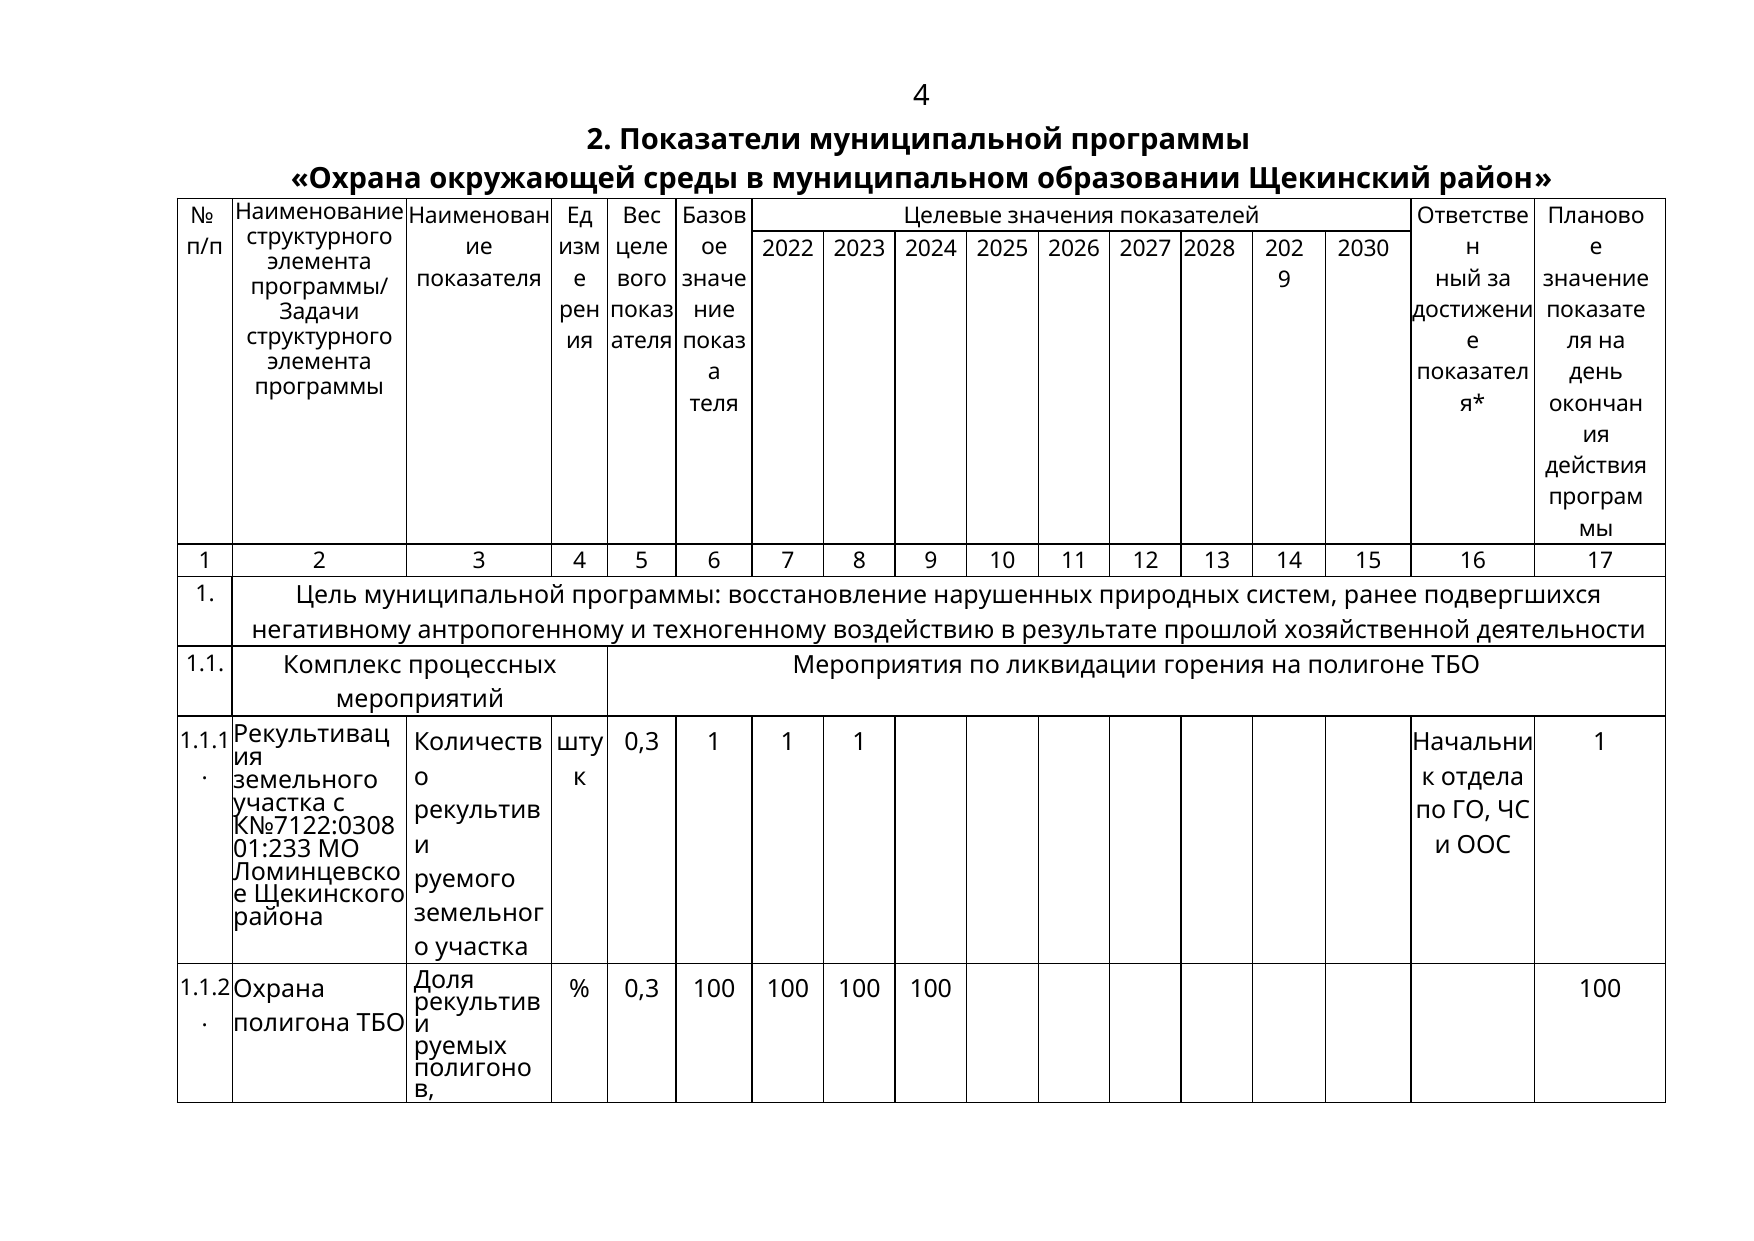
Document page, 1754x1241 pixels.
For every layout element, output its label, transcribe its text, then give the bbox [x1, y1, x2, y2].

table_cell 100 [896, 964, 966, 1102]
table_cell [1110, 964, 1180, 1102]
table_cell 12 [1110, 545, 1180, 576]
table_cell [1326, 964, 1410, 1102]
table_cell Рекультивация земельного участка с К№7122:030801:233 МО Ломинцевское Щекинского района [233, 717, 406, 962]
table_cell 1.1.1. [178, 717, 232, 962]
table_cell [967, 717, 1038, 962]
table_header Ответствен ный за достижение показателя* [1412, 199, 1534, 543]
table_cell 7 [753, 545, 823, 576]
table_cell Цель муниципальной программы: восстановление нарушенных природных систем, ранее подвергшихся негативному антропогенному и техногенному воздействию в результате прошлой хозяйственной деятельности [233, 577, 1665, 645]
table_cell [1039, 717, 1109, 962]
table_cell 0,3 [608, 717, 675, 962]
table_cell 8 [824, 545, 894, 576]
table_cell штук [552, 717, 607, 962]
table_cell 2027 [1110, 232, 1180, 543]
table_cell 1.1.2. [178, 964, 232, 1102]
table_cell [1253, 964, 1325, 1102]
table_cell 15 [1326, 545, 1410, 576]
table_cell 100 [753, 964, 823, 1102]
table_cell 1 [178, 545, 232, 576]
table_cell Комплекс процессных мероприятий [233, 647, 607, 715]
table_cell 100 [677, 964, 751, 1102]
table_cell [1326, 717, 1410, 962]
table_cell 6 [677, 545, 751, 576]
table_cell 2030 [1326, 232, 1410, 543]
table_cell 2029 [1253, 232, 1325, 543]
table_cell 5 [608, 545, 675, 576]
table_cell 2 [233, 545, 406, 576]
table_cell 2028 [1182, 232, 1252, 543]
table_cell 1. [178, 577, 231, 645]
table_header Вес целе вого показателя [608, 199, 675, 543]
text «Охрана окружающей среды в муниципальном образовании Щекинский район» [177, 158, 1665, 197]
table_cell 100 [1535, 964, 1665, 1102]
table_cell Мероприятия по ликвидации горения на полигоне ТБО [608, 647, 1665, 715]
table_cell [1110, 717, 1180, 962]
table_cell 10 [967, 545, 1038, 576]
table_cell [1412, 964, 1534, 1102]
table_header Наименование показателя [407, 199, 551, 543]
table_header Плановое значение показателя на день окончания действия программы [1535, 199, 1665, 543]
table_cell 1 [753, 717, 823, 962]
table_cell 2022 [753, 232, 823, 543]
table_cell 100 [824, 964, 894, 1102]
table_cell [1253, 717, 1325, 962]
table_cell 1 [1535, 717, 1665, 962]
table_cell 2023 [824, 232, 894, 543]
table_header Ед изме рения [552, 199, 607, 543]
table_header Целевые значения показателей [753, 199, 1410, 230]
table_cell 13 [1182, 545, 1252, 576]
table_cell [967, 964, 1038, 1102]
table_cell 0,3 [608, 964, 675, 1102]
text 2. Показатели муниципальной программы [171, 118, 1665, 158]
table_header Базовое значе ние показа теля [677, 199, 751, 543]
table_cell [1039, 964, 1109, 1102]
table_cell Количество рекультиви руемого земельного участка [407, 717, 551, 962]
table_cell 1 [824, 717, 894, 962]
table_cell 9 [896, 545, 966, 576]
table_cell 3 [407, 545, 551, 576]
table_cell 17 [1535, 545, 1665, 576]
table_cell 16 [1412, 545, 1534, 576]
table_cell 11 [1039, 545, 1109, 576]
table_cell 4 [552, 545, 607, 576]
table_cell % [552, 964, 607, 1102]
table_cell 1 [677, 717, 751, 962]
table_cell 2024 [896, 232, 966, 543]
table_cell [1182, 717, 1252, 962]
table_cell 1.1. [178, 647, 231, 715]
table_cell 2026 [1039, 232, 1109, 543]
table_cell Доля рекультиви руемых полигонов, обеспечен ных круглосуточ ными постами охраны муниципаль ного образования г. Щекино по итогам инвентариза ции [407, 964, 551, 1102]
table_cell Начальник отдела по ГО, ЧС и ООС [1412, 717, 1534, 962]
table_header № п/п [178, 199, 232, 543]
table_cell 2025 [967, 232, 1038, 543]
table_cell Охрана полигона ТБО [233, 964, 406, 1102]
table_header Наименование структурного элемента программы/ Задачи структурного элемента программы [233, 199, 406, 543]
table_cell 14 [1253, 545, 1325, 576]
table_cell [896, 717, 966, 962]
table_cell [1182, 964, 1252, 1102]
